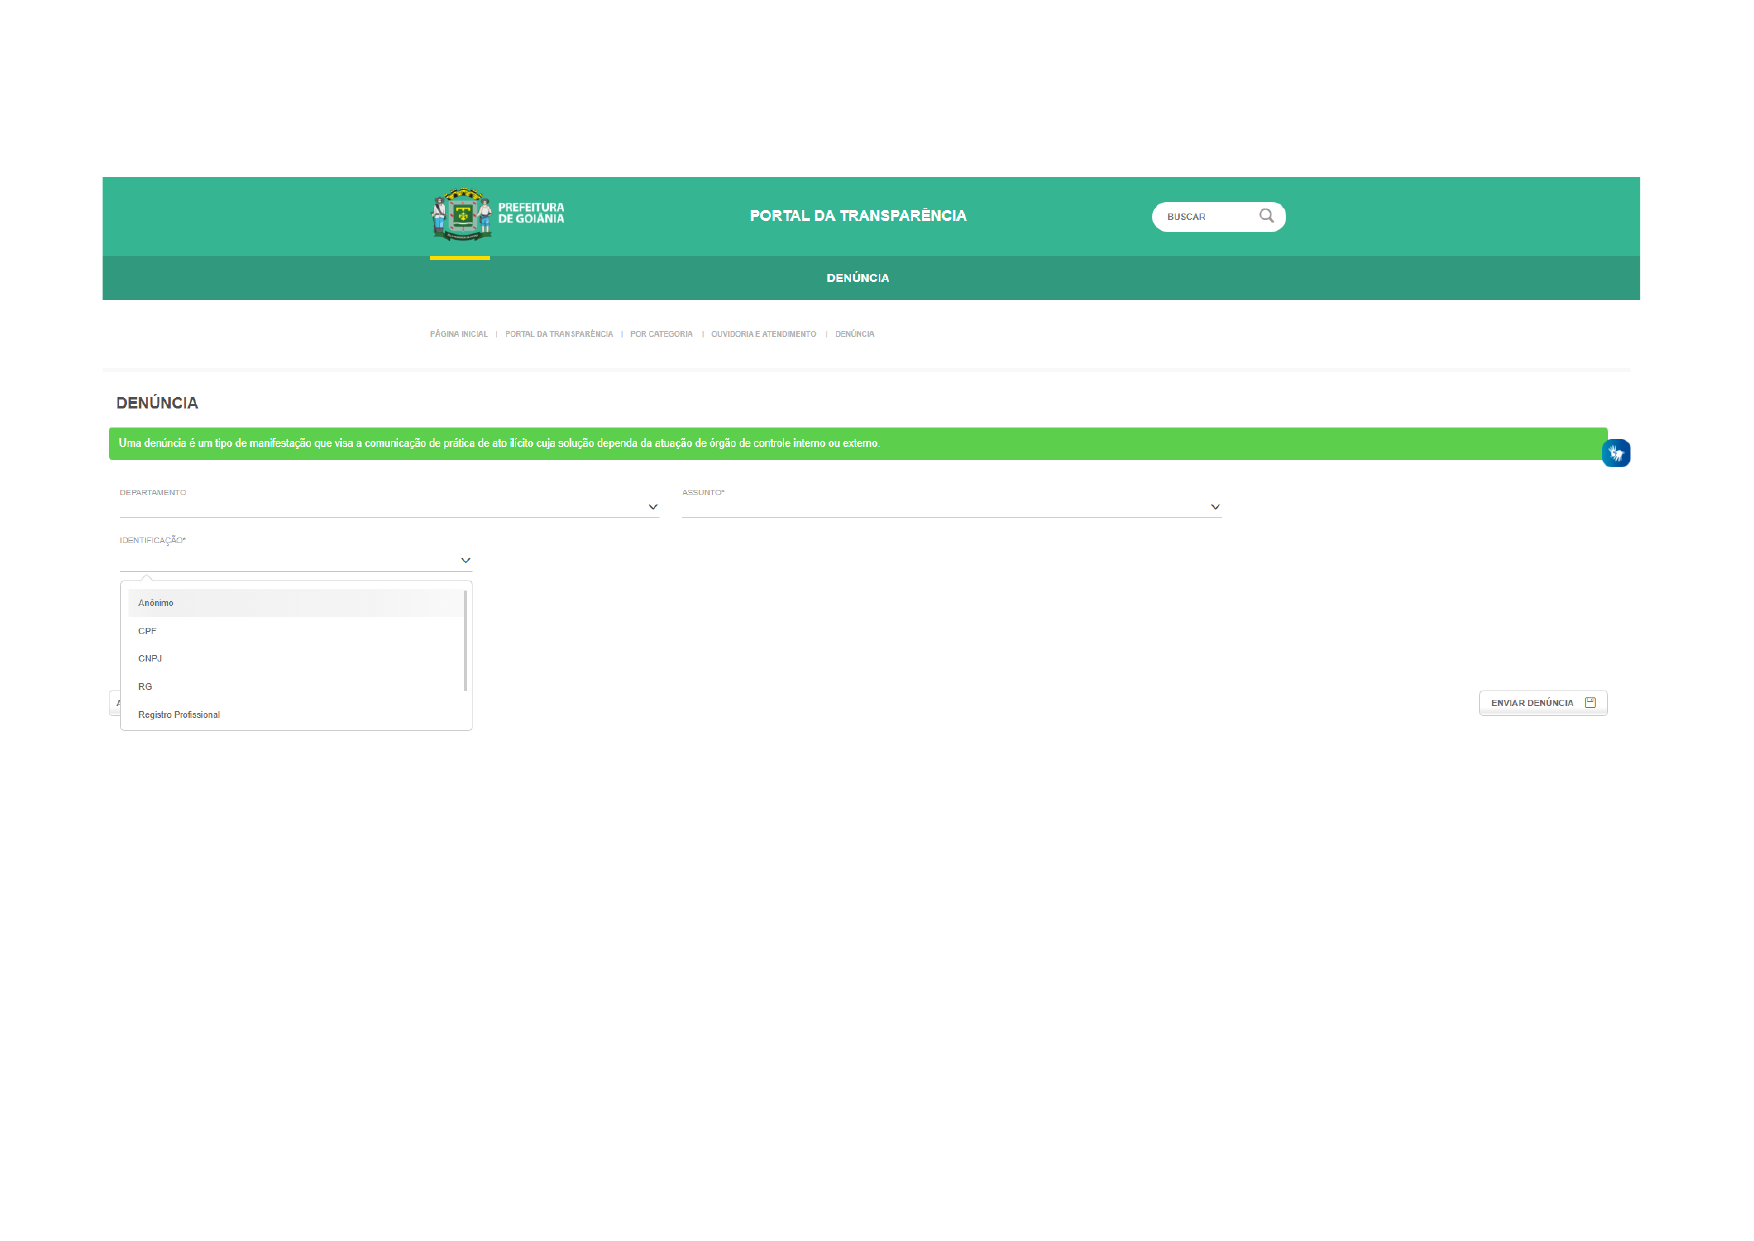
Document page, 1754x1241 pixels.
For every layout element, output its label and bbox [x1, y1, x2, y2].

picture [102, 177, 1641, 759]
